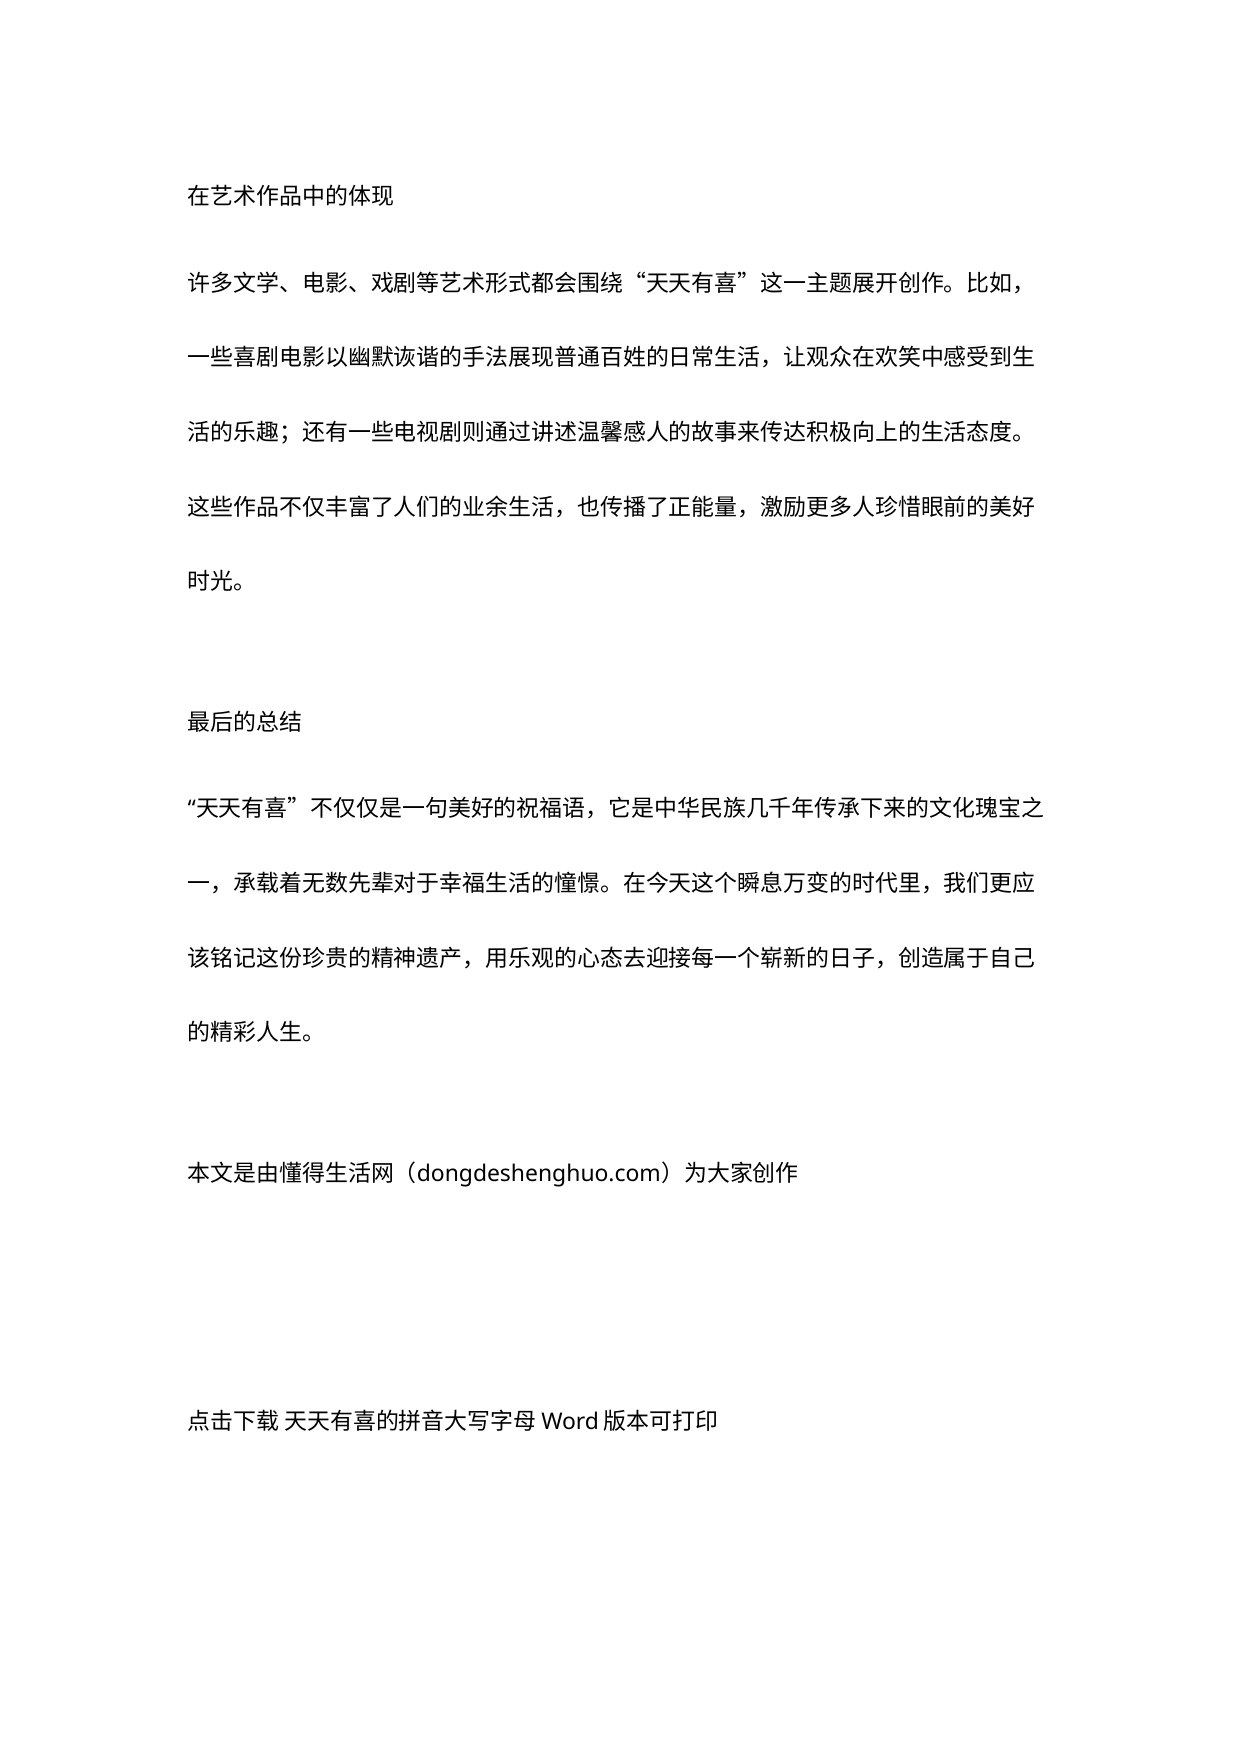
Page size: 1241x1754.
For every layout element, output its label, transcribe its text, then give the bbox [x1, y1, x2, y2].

text 许多文学、电影、戏剧等艺术形式都会围绕“天天有喜”这一主题展开创作。比如，一些喜剧电影以幽默诙谐的手法展现普通百姓的日常生活，让观众在欢笑中感受到生活的乐趣；还有一些电视剧则通过讲述温馨感人的故事来传达积极向上的生活态度。这些作品不仅丰富了人们的业余生活，也传播了正能量，激励更多人珍惜眼前的美好时光。 [187, 248, 1053, 612]
text 在艺术作品中的体现 [187, 162, 1053, 227]
text 最后的总结 [187, 688, 1053, 753]
text 本文是由懂得生活网（dongdeshenghuo.com）为大家创作 [187, 1139, 1053, 1204]
text 点击下载 天天有喜的拼音大写字母Word版本可打印 [187, 1387, 1053, 1452]
text “天天有喜”不仅仅是一句美好的祝福语，它是中华民族几千年传承下来的文化瑰宝之一，承载着无数先辈对于幸福生活的憧憬。在今天这个瞬息万变的时代里，我们更应该铭记这份珍贵的精神遗产，用乐观的心态去迎接每一个崭新的日子，创造属于自己的精彩人生。 [187, 774, 1053, 1063]
